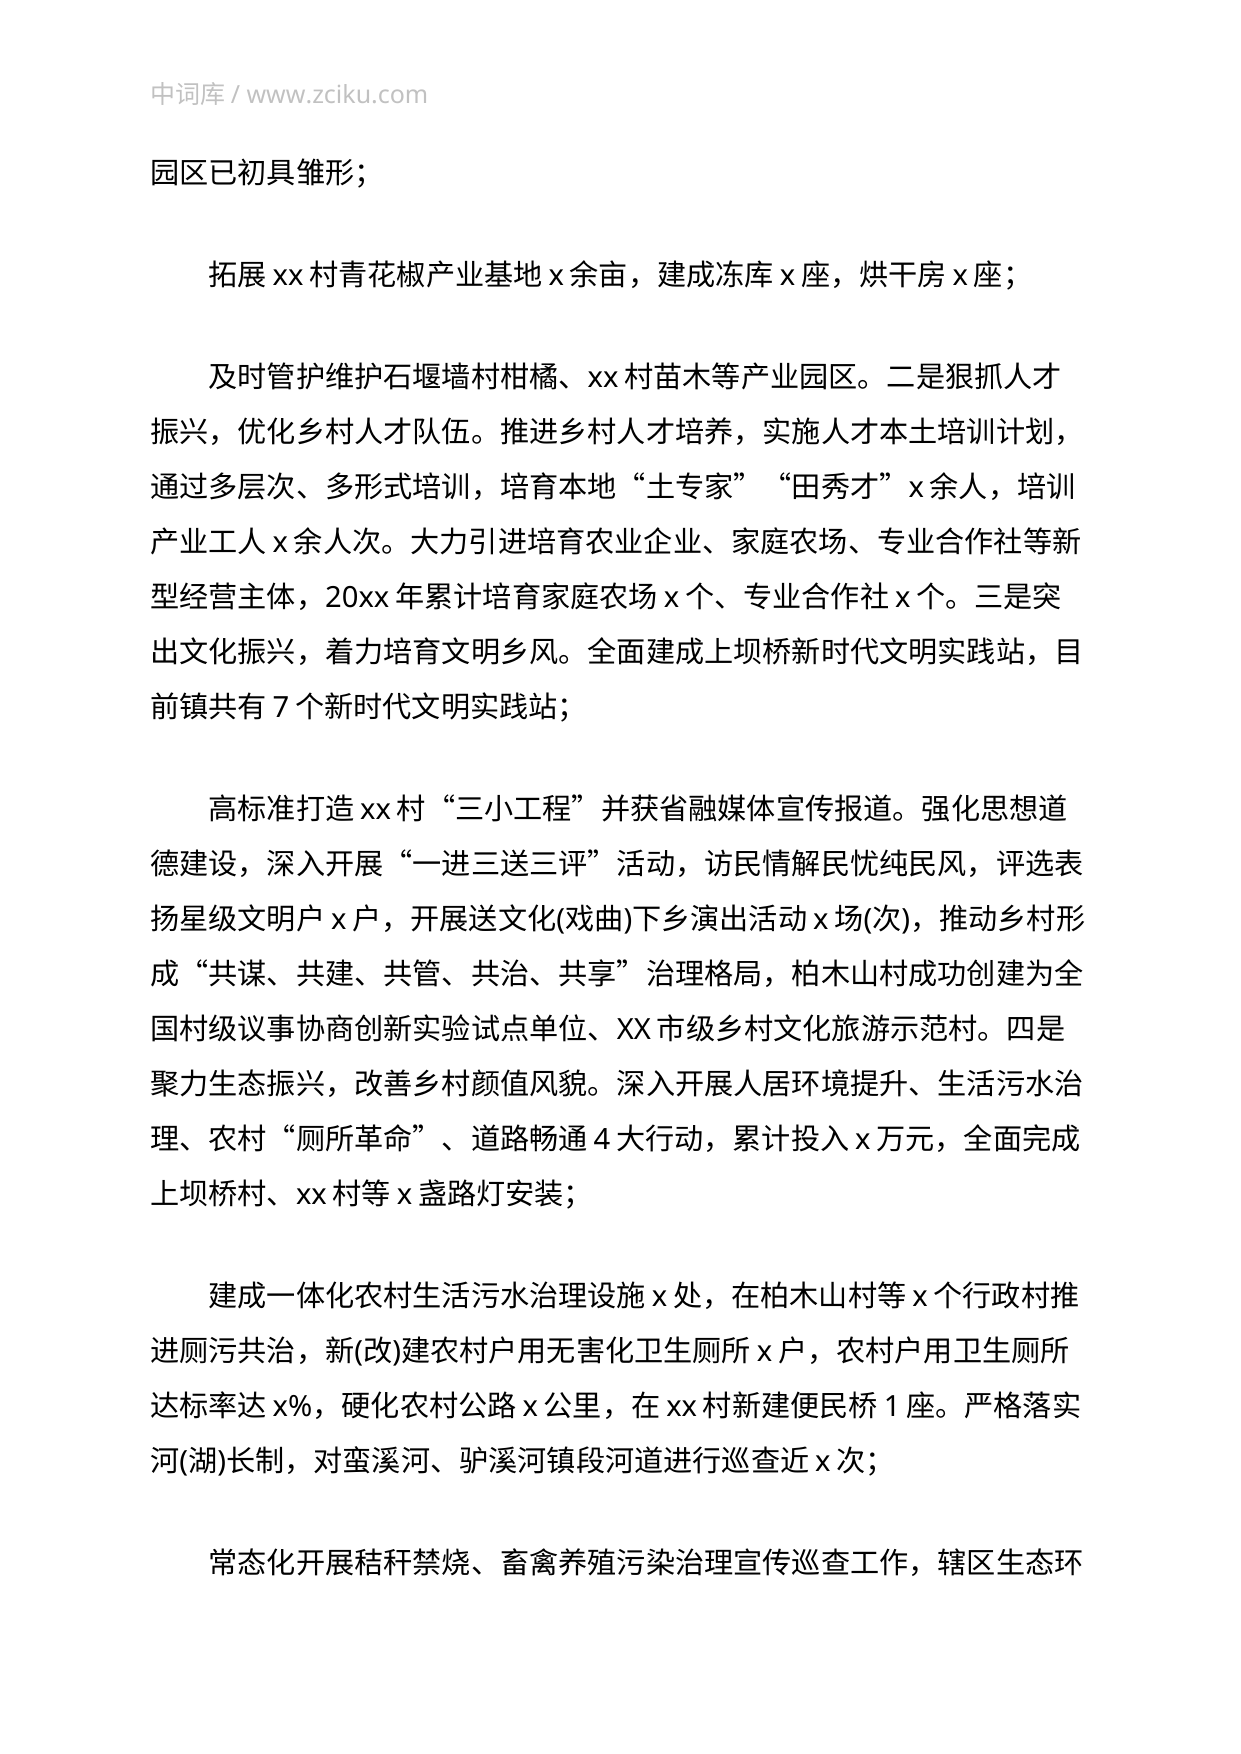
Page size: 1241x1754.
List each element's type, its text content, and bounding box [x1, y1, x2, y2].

text 高标准打造xx村“三小工程”并获省融媒体宣传报道。强化思想道德建设，深入开展“一进三送三评”活动，访民情解民忧纯民风，评选表扬星级文明户x户，开展送文化(戏曲)下乡演出活动x场(次)，推动乡村形成“共谋、共建、共管、共治、共享”治理格局，柏木山村成功创建为全国村级议事协商创新实验试点单位、XX市级乡村文化旅游示范村。四是聚力生态振兴，改善乡村颜值风貌。深入开展人居环境提升、生活污水治理、农村“厕所革命”、道路畅通4大行动，累计投入x万元，全面完成上坝桥村、xx村等x盏路灯安装； [150, 786, 1090, 1213]
text 及时管护维护石堰墙村柑橘、xx村苗木等产业园区。二是狠抓人才振兴，优化乡村人才队伍。推进乡村人才培养，实施人才本土培训计划，通过多层次、多形式培训，培育本地“土专家”“田秀才”x余人，培训产业工人x余人次。大力引进培育农业企业、家庭农场、专业合作社等新型经营主体，20xx年累计培育家庭农场x个、专业合作社x个。三是突出文化振兴，着力培育文明乡风。全面建成上坝桥新时代文明实践站，目前镇共有7个新时代文明实践站； [150, 354, 1090, 726]
text 建成一体化农村生活污水治理设施x处，在柏木山村等x个行政村推进厕污共治，新(改)建农村户用无害化卫生厕所x户，农村户用卫生厕所达标率达x%，硬化农村公路x公里，在xx村新建便民桥1座。严格落实河(湖)长制，对蛮溪河、驴溪河镇段河道进行巡查近x次； [150, 1272, 1090, 1479]
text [150, 1539, 1090, 1581]
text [150, 150, 1090, 192]
text 拓展xx村青花椒产业基地x余亩，建成冻库x座，烘干房x座； [150, 252, 1090, 294]
